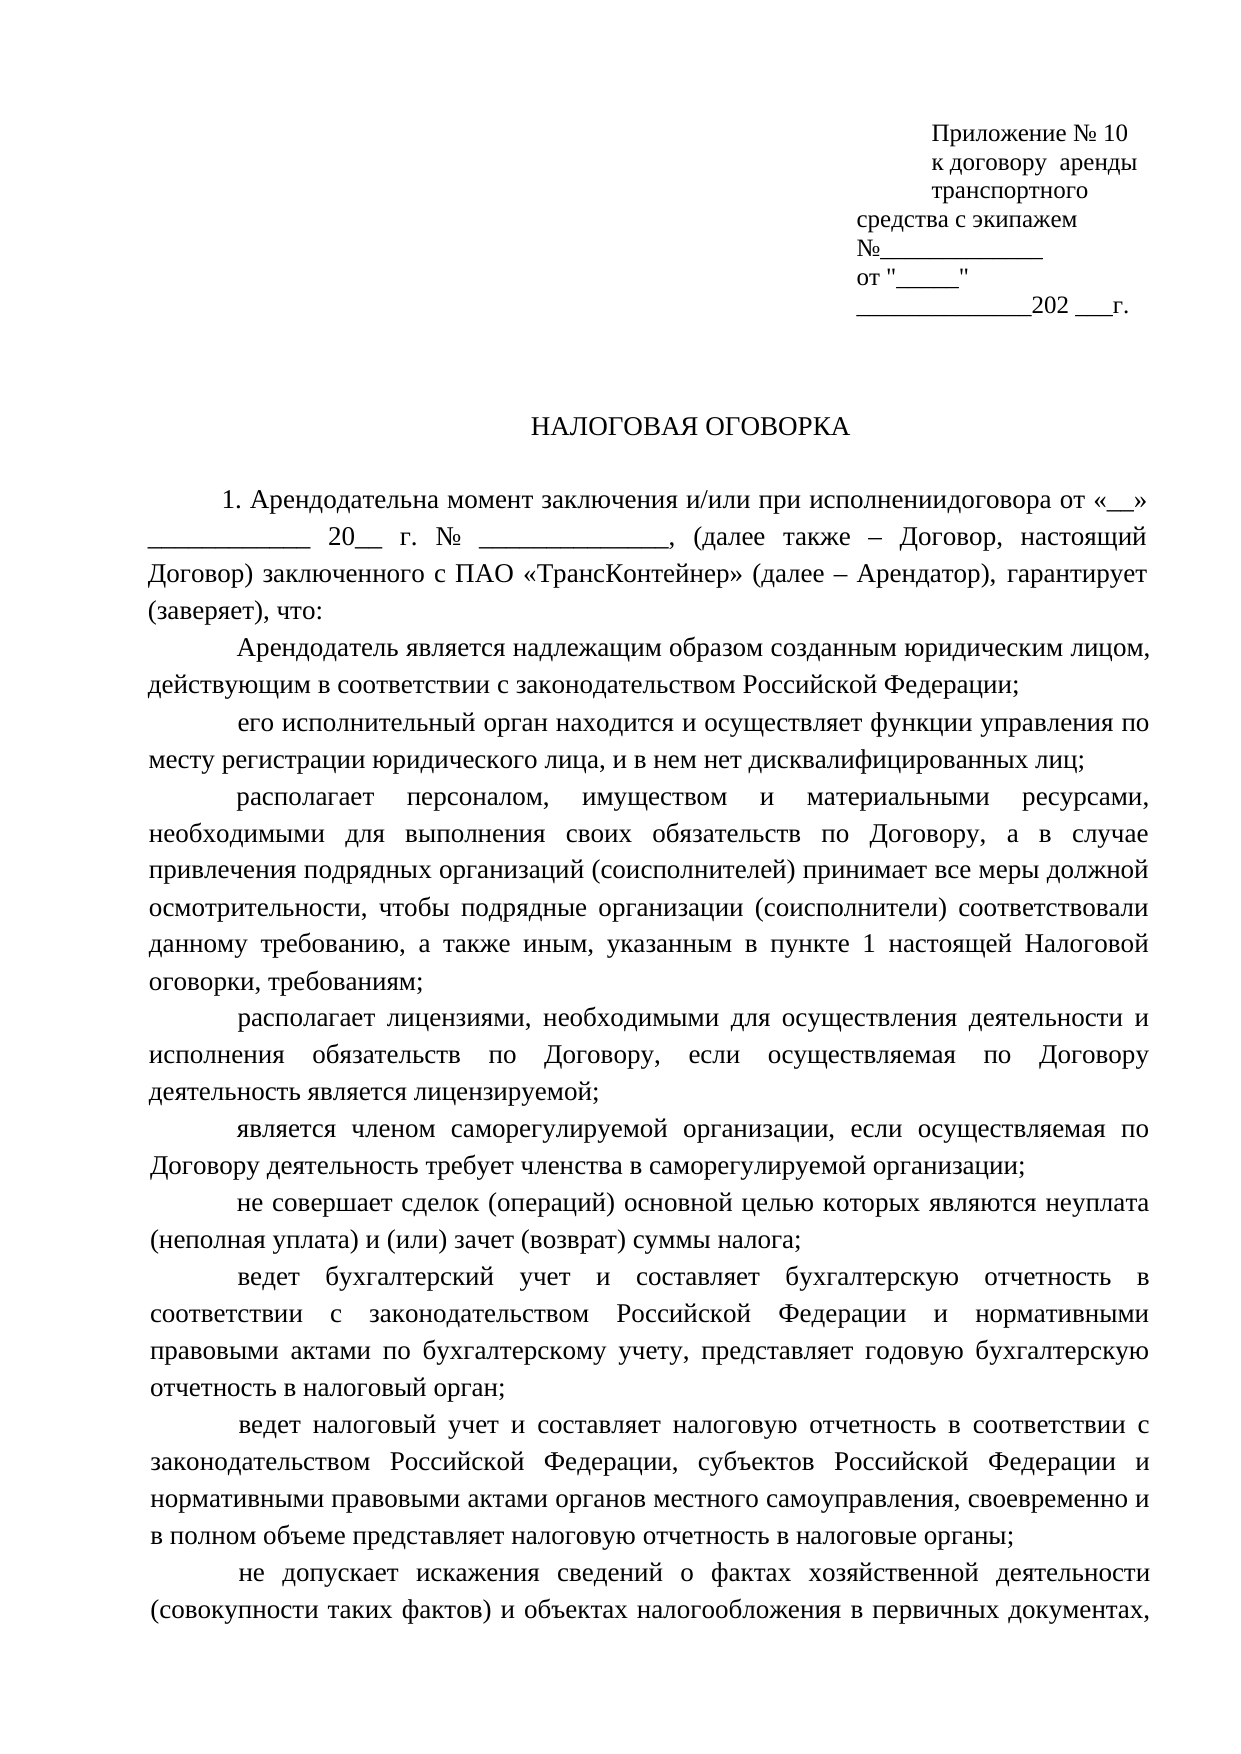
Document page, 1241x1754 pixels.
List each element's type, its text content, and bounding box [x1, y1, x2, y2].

text является членом саморегулируемой организации, если осуществляемая по Договору деятельность требует членства в саморегулируемой организации; [150, 1108, 1151, 1182]
text ведет бухгалтерский учет и составляет бухгалтерскую отчетность в соответствии с законодательством Российской Федерации и нормативными правовыми актами по бухгалтерскому учету, представляет годовую бухгалтерскую отчетность в налоговый орган; [150, 1256, 1151, 1404]
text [150, 1552, 1152, 1626]
text располагает персоналом, имуществом и материальными ресурсами, необходимыми для выполнения своих обязательств по Договору, а в случае привлечения подрядных организаций (соисполнителей) принимает все меры должной осмотрительности, чтобы подрядные организации (соисполнители) соответствовали данному требованию, а также иным, указанным в пункте 1 настоящей Налоговой оговорки, требованиям; [149, 775, 1150, 997]
text его исполнительный орган находится и осуществляет функции управления по месту регистрации юридического лица, и в нем нет дисквалифицированных лиц; [148, 701, 1151, 775]
text Приложение № 10 [856, 118, 1152, 147]
text располагает лицензиями, необходимыми для осуществления деятельности и исполнения обязательств по Договору, если осуществляемая по Договору деятельность является лицензируемой; [149, 997, 1151, 1108]
text к договору аренды [856, 147, 1152, 176]
text ведет налоговый учет и составляет налоговую отчетность в соответствии с законодательством Российской Федерации, субъектов Российской Федерации и нормативными правовыми актами органов местного самоуправления, своевременно и в полном объеме представляет налоговую отчетность в налоговые органы; [150, 1404, 1151, 1552]
text транспортного средства с экипажем №_____________ от "_____" ______________202 ___г. [856, 176, 1152, 319]
text не совершает сделок (операций) основной целью которых являются неуплата (неполная уплата) и (или) зачет (возврат) суммы налога; [150, 1182, 1151, 1256]
text Арендодатель является надлежащим образом созданным юридическим лицом, действующим в соответствии с законодательством Российской Федерации; [148, 627, 1152, 701]
text НАЛОГОВАЯ ОГОВОРКА [148, 410, 1151, 442]
text 1. Арендодательна момент заключения и/или при исполнениидоговора от «__» ____________ 20__ г. № ______________, (далее также – Договор, настоящий Договор) заключенного с ПАО «ТрансКонтейнер» (далее – Арендатор), гарантирует (заверяет), что: [148, 479, 1147, 627]
